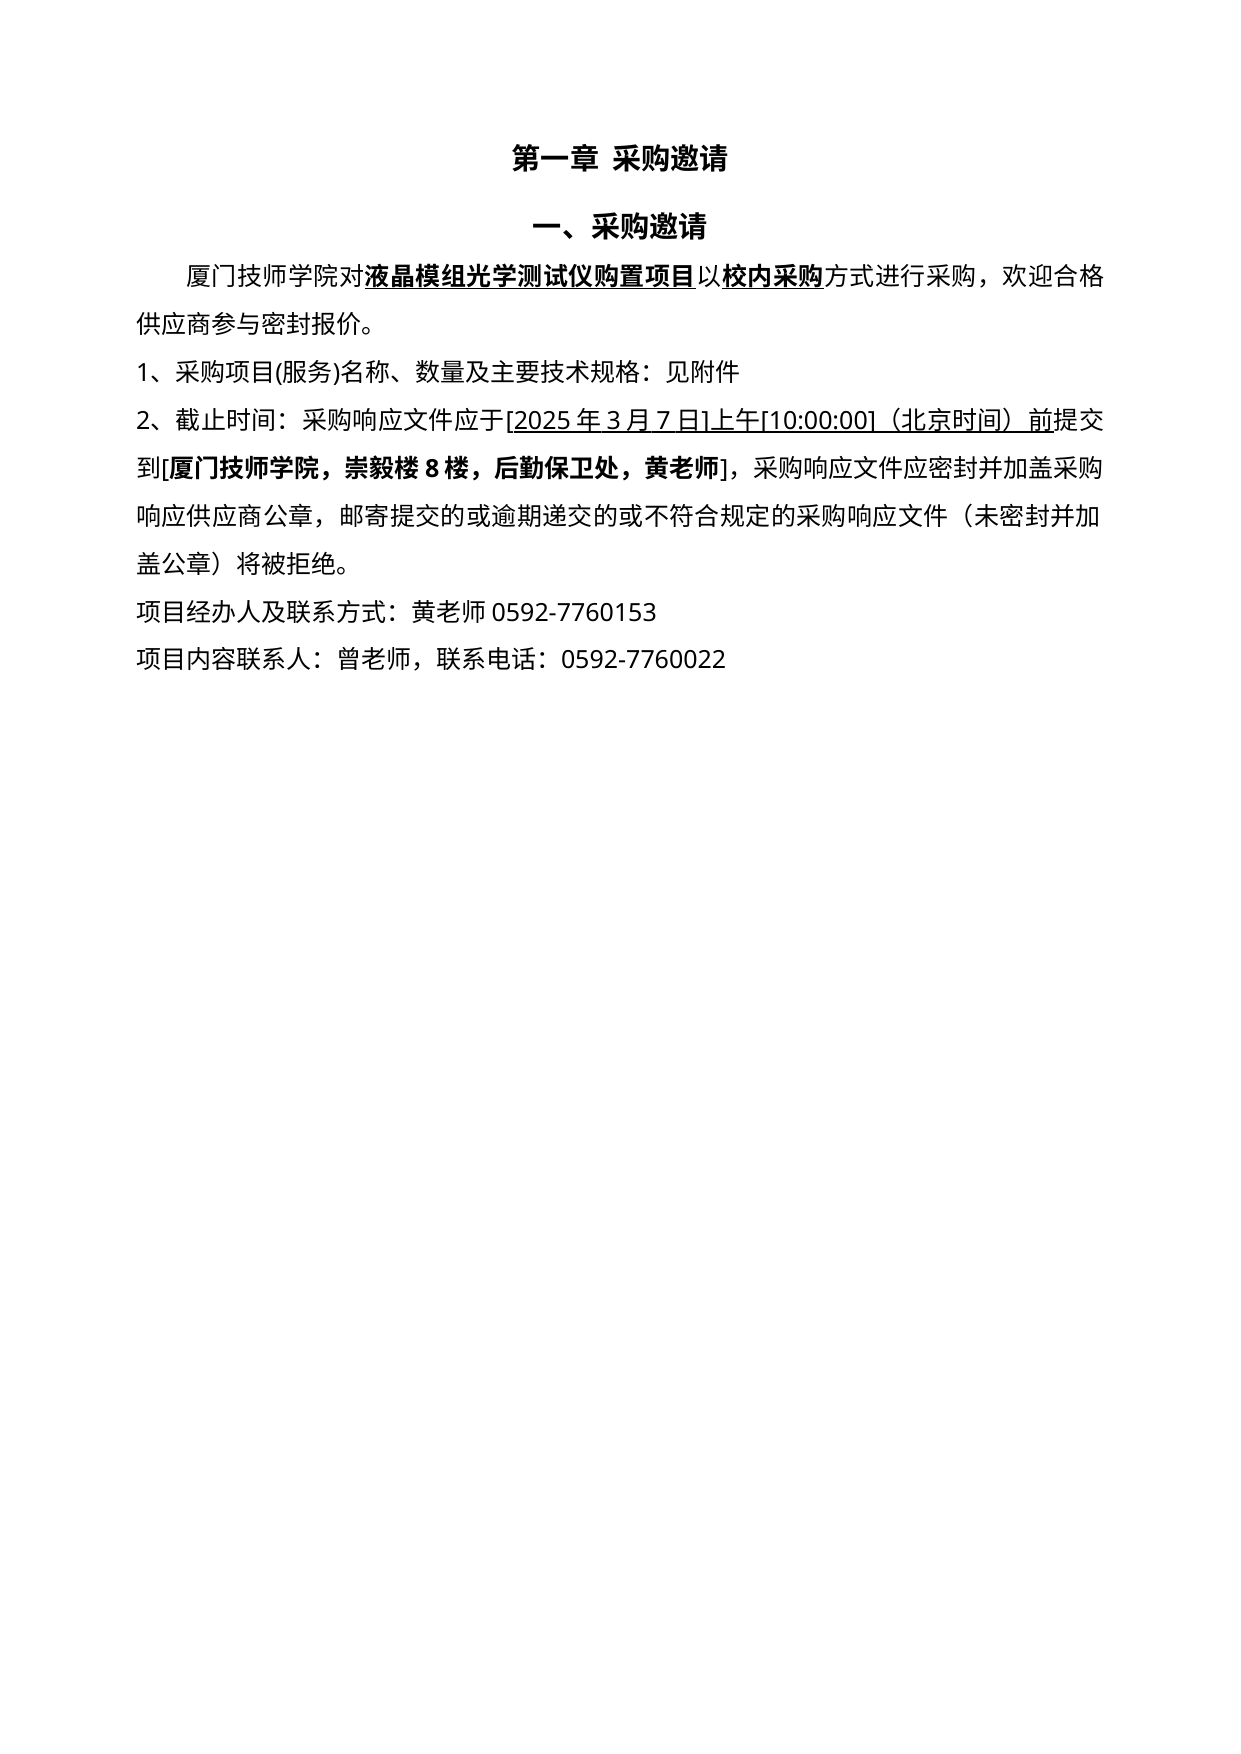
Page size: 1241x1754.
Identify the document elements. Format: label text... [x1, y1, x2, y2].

text 1、采购项目(服务)名称、数量及主要技术规格：见附件 [136, 343, 1104, 391]
subtitle 第一章 采购邀请 [136, 136, 1104, 178]
text 2、截止时间：采购响应文件应于[2025年3月7日]上午[10:00:00]（北京时间）前提交到[厦门技师学院，崇毅楼8楼，后勤保卫处，黄老师]，采购响应文件应密封并加盖采购响应供应商公章，邮寄提交的或逾期递交的或不符合规定的采购响应文件（未密封并加盖公章）将被拒绝。 [136, 391, 1104, 583]
list 项目内容联系人：曾老师，联系电话：0592-7760022 [136, 631, 1104, 678]
text 厦门技师学院对液晶模组光学测试仪购置项目以校内采购方式进行采购，欢迎合格供应商参与密封报价。 [136, 247, 1104, 343]
subtitle 一、采购邀请 [136, 199, 1104, 247]
text 项目经办人及联系方式：黄老师 0592-7760153 [136, 583, 1104, 631]
